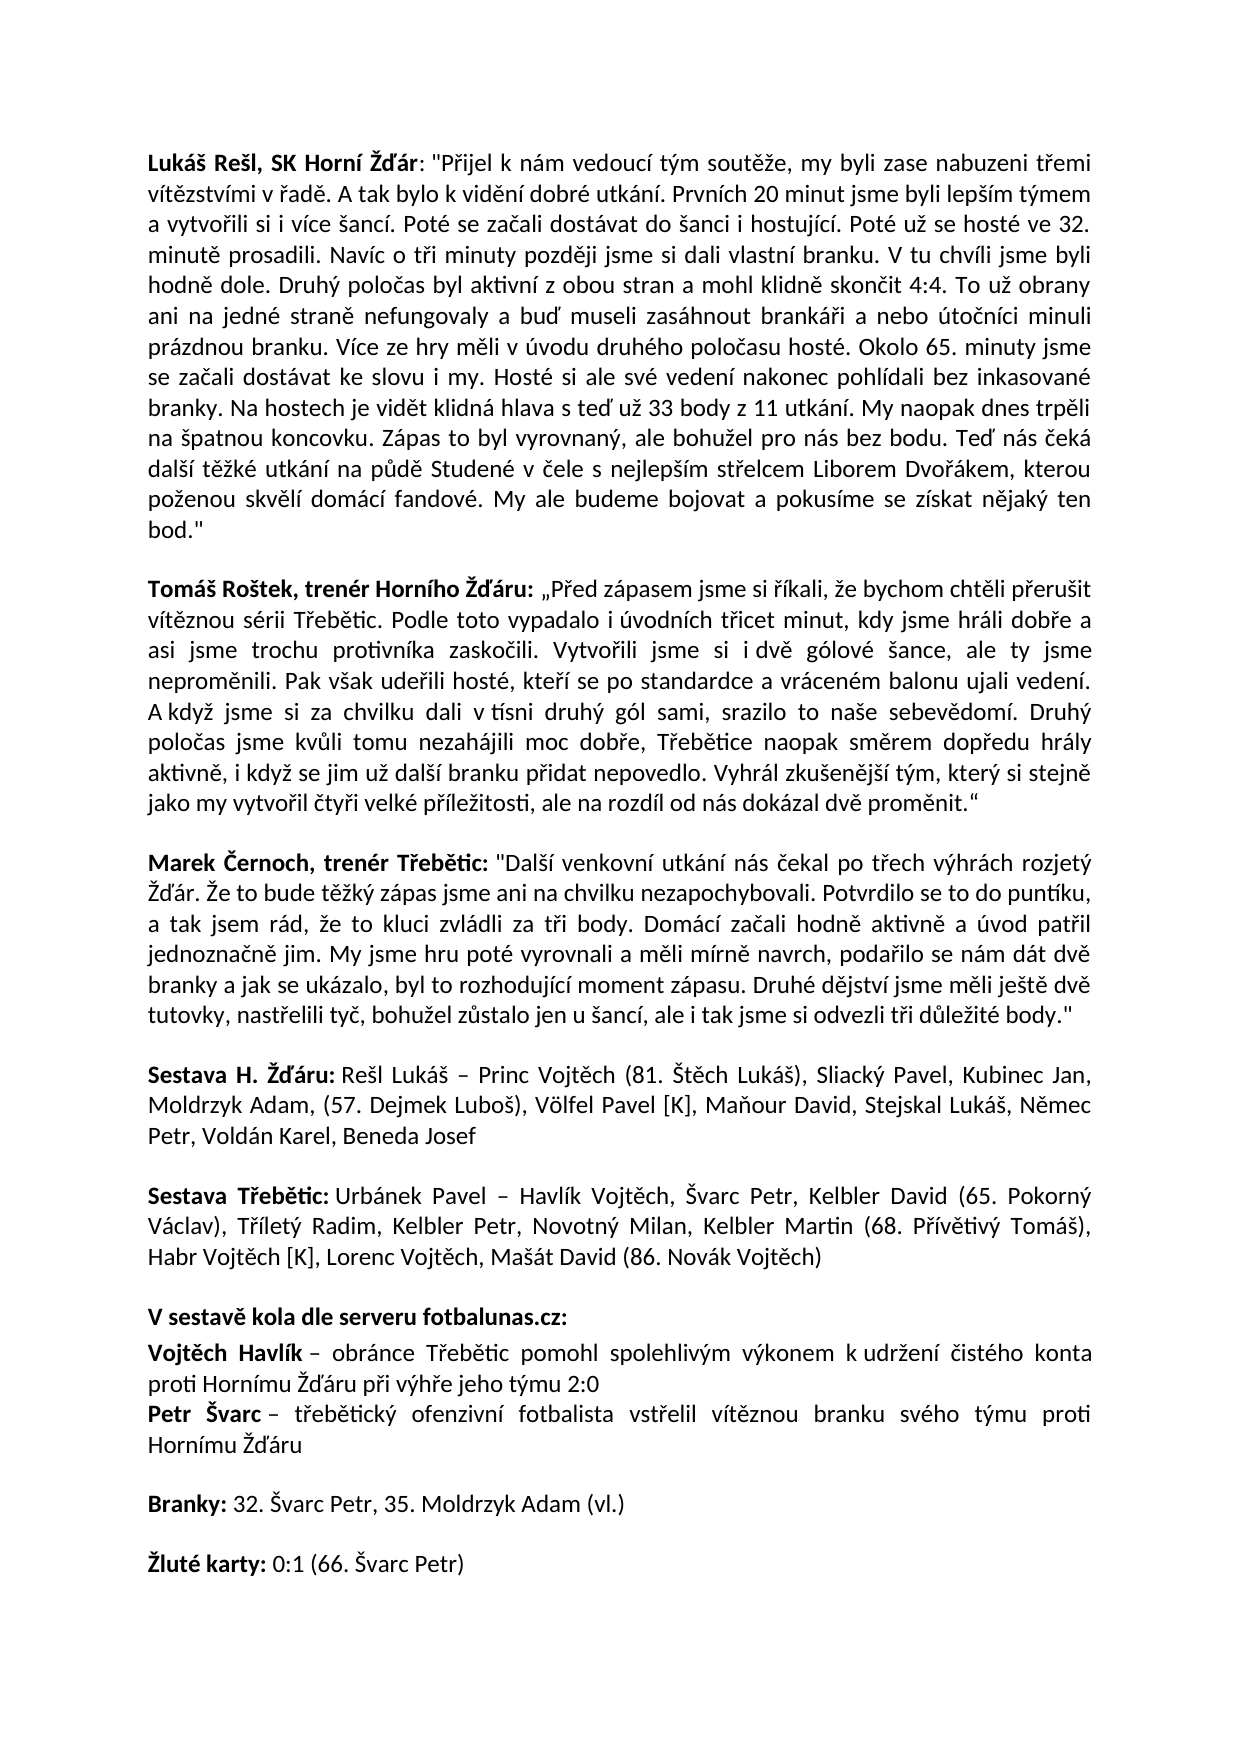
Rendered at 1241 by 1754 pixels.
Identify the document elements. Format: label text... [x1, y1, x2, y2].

text Marek Černoch, trenér Třebětic: "Další venkovní utkání nás čekal po třech výhrách rozjetý Žďár. Že to bude těžký zápas jsme ani na chvilku nezapochybovali. Potvrdilo se to do puntíku, a tak jsem rád, že to kluci zvládli za tři body. Domácí začali hodně aktivně a úvod patřil jednoznačně jim. My jsme hru poté vyrovnali a měli mírně navrch, podařilo se nám dát dvě branky a jak se ukázalo, byl to rozhodující moment zápasu. Druhé dějství jsme měli ještě dvě tutovky, nastřelili tyč, bohužel zůstalo jen u šancí, ale i tak jsme si odvezli tři důležité body." [148, 847, 1093, 1030]
text Lukáš Rešl, SK Horní Žďár: "Přijel k nám vedoucí tým soutěže, my byli zase nabuzeni třemi vítězstvími v řadě. A tak bylo k vidění dobré utkání. Prvních 20 minut jsme byli lepším týmem a vytvořili si i více šancí. Poté se začali dostávat do šanci i hostující. Poté už se hosté ve 32. minutě prosadili. Navíc o tři minuty později jsme si dali vlastní branku. V tu chvíli jsme byli hodně dole. Druhý poločas byl aktivní z obou stran a mohl klidně skončit 4:4. To už obrany ani na jedné straně nefungovaly a buď museli zasáhnout brankáři a nebo útočníci minuli prázdnou branku. Více ze hry měli v úvodu druhého poločasu hosté. Okolo 65. minuty jsme se začali dostávat ke slovu i my. Hosté si ale své vedení nakonec pohlídali bez inkasované branky. Na hostech je vidět klidná hlava s teď už 33 body z 11 utkání. My naopak dnes trpěli na špatnou koncovku. Zápas to byl vyrovnaný, ale bohužel pro nás bez bodu. Teď nás čeká další těžké utkání na půdě Studené v čele s nejlepším střelcem Liborem Dvořákem, kterou poženou skvělí domácí fandové. My ale budeme bojovat a pokusíme se získat nějaký ten bod." [148, 148, 1093, 544]
text Vojtěch Havlík – obránce Třebětic pomohl spolehlivým výkonem k udržení čistého konta proti Hornímu Žďáru při výhře jeho týmu 2:0 [148, 1337, 1093, 1398]
text V sestavě kola dle serveru fotbalunas.cz: [148, 1301, 1093, 1331]
text Žluté karty: 0:1 (66. Švarc Petr) [148, 1548, 1093, 1579]
text Tomáš Roštek, trenér Horního Žďáru: „Před zápasem jsme si říkali, že bychom chtěli přerušit vítěznou sérii Třebětic. Podle toto vypadalo i úvodních třicet minut, kdy jsme hráli dobře a asi jsme trochu protivníka zaskočili. Vytvořili jsme si i dvě gólové šance, ale ty jsme neproměnili. Pak však udeřili hosté, kteří se po standardce a vráceném balonu ujali vedení. A když jsme si za chvilku dali v tísni druhý gól sami, srazilo to naše sebevědomí. Druhý poločas jsme kvůli tomu nezahájili moc dobře, Třebětice naopak směrem dopředu hrály aktivně, i když se jim už další branku přidat nepovedlo. Vyhrál zkušenější tým, který si stejně jako my vytvořil čtyři velké příležitosti, ale na rozdíl od nás dokázal dvě proměnit.“ [148, 573, 1093, 818]
text Petr Švarc – třebětický ofenzivní fotbalista vstřelil vítěznou branku svého týmu proti Hornímu Žďáru [148, 1398, 1093, 1459]
text Branky: 32. Švarc Petr, 35. Moldrzyk Adam (vl.) [148, 1489, 1093, 1519]
text Sestava Třebětic: Urbánek Pavel – Havlík Vojtěch, Švarc Petr, Kelbler David (65. Pokorný Václav), Tříletý Radim, Kelbler Petr, Novotný Milan, Kelbler Martin (68. Přívětivý Tomáš), Habr Vojtěch [K], Lorenc Vojtěch, Mašát David (86. Novák Vojtěch) [148, 1180, 1093, 1271]
text Sestava H. Žďáru: Rešl Lukáš – Princ Vojtěch (81. Štěch Lukáš), Sliacký Pavel, Kubinec Jan, Moldrzyk Adam, (57. Dejmek Luboš), Völfel Pavel [K], Maňour David, Stejskal Lukáš, Němec Petr, Voldán Karel, Beneda Josef [148, 1059, 1093, 1151]
